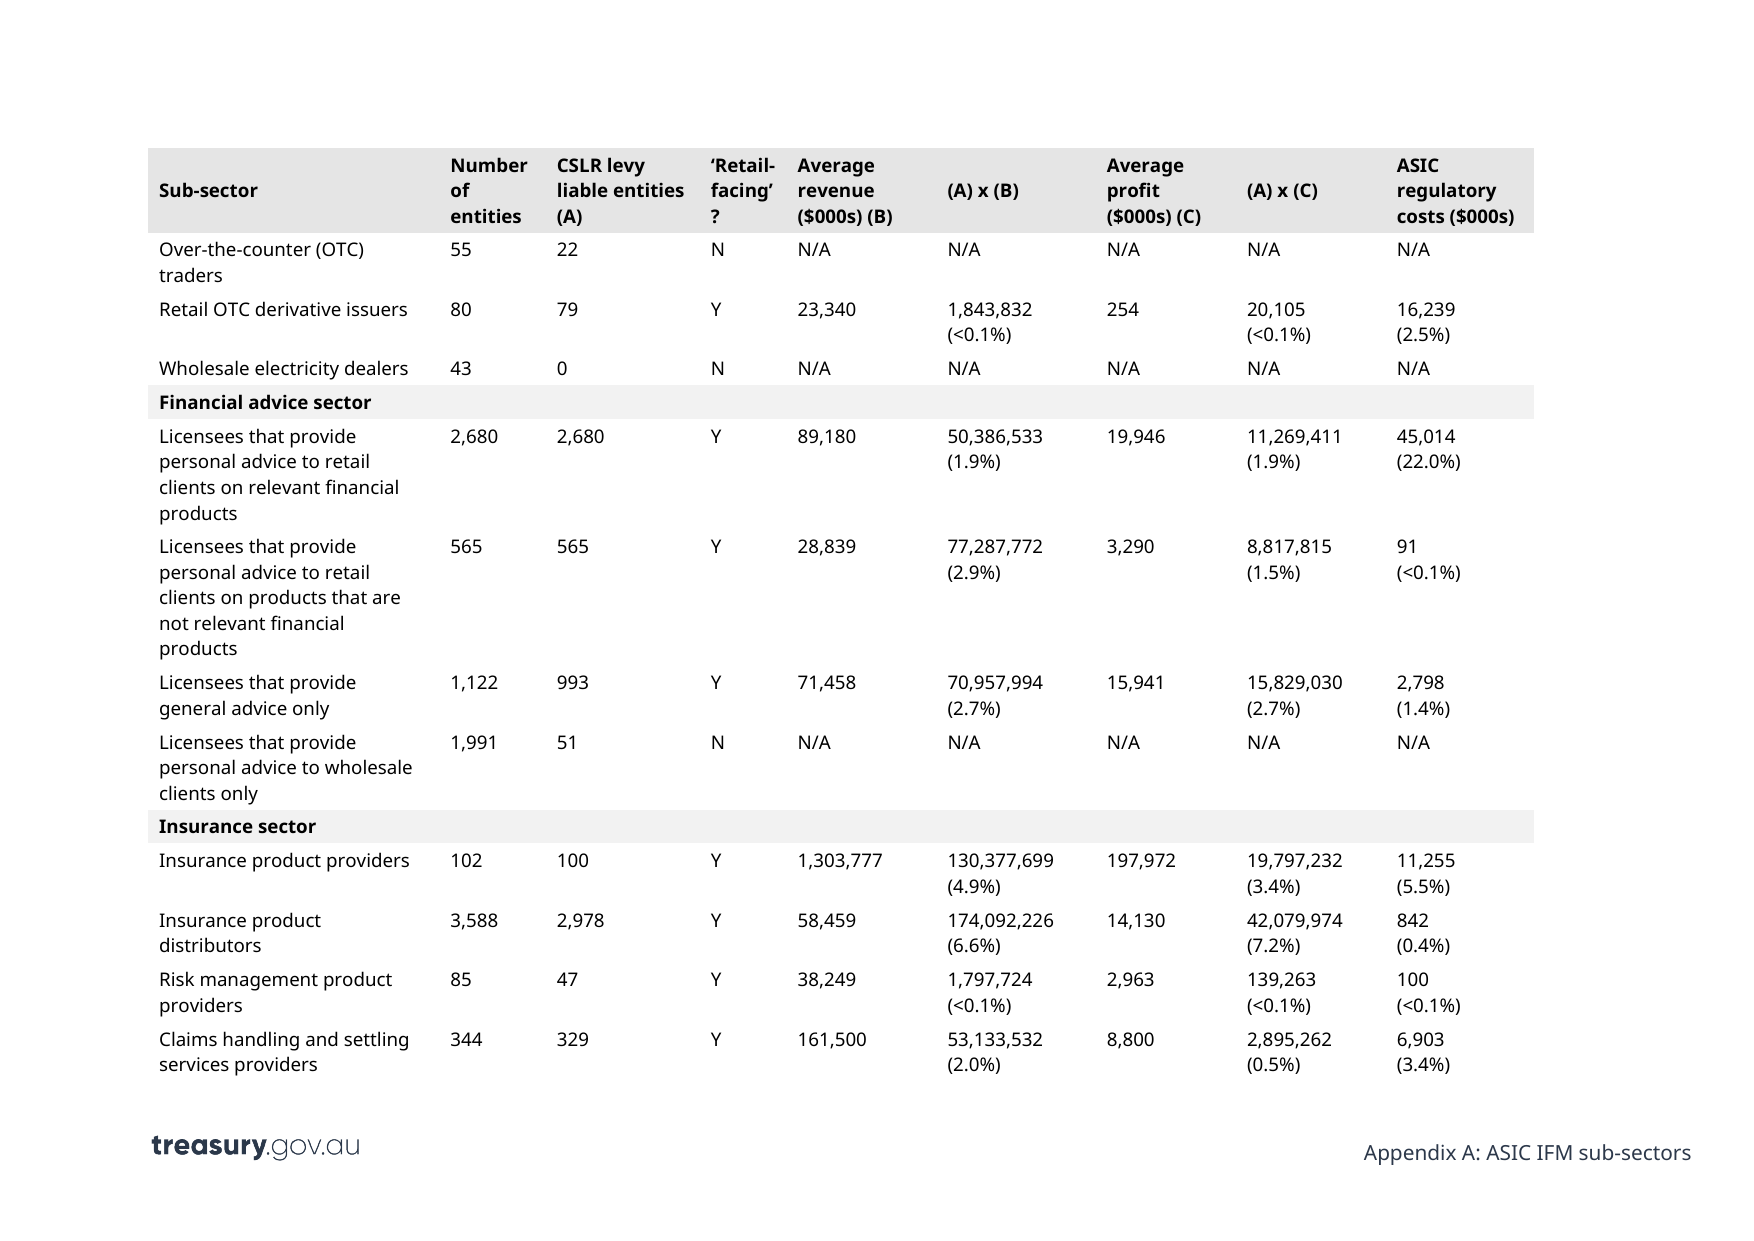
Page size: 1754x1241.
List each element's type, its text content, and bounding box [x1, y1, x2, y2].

table_cell Insurance sector [148, 810, 1534, 843]
table_cell 51 [545, 725, 699, 810]
table_cell Over-the-counter (OTC) traders [148, 233, 439, 292]
table_header Number of entities [439, 148, 545, 233]
table_header (A) x (B) [936, 148, 1095, 233]
table_cell Licensees that provide personal advice to retail clients on relevant financial products [148, 419, 439, 529]
table_cell 2,963 [1095, 962, 1236, 1022]
table_cell Y [699, 844, 786, 903]
table_cell 38,249 [786, 962, 936, 1022]
table_cell Y [699, 903, 786, 962]
table_cell 22 [545, 233, 699, 292]
table_cell Claims handling and settling services providers [148, 1022, 439, 1081]
table_cell Y [699, 665, 786, 725]
table_cell 2,895,262 (0.5%) [1236, 1022, 1385, 1081]
table_cell 565 [545, 530, 699, 665]
table_header Average profit ($000s) (C) [1095, 148, 1236, 233]
table_cell 70,957,994 (2.7%) [936, 665, 1095, 725]
table_cell 47 [545, 962, 699, 1022]
table_header Average revenue ($000s) (B) [786, 148, 936, 233]
table_cell 23,340 [786, 292, 936, 351]
table_cell Y [699, 1022, 786, 1081]
table_cell 89,180 [786, 419, 936, 529]
table_cell Licensees that provide personal advice to wholesale clients only [148, 725, 439, 810]
table_cell 139,263 (<0.1%) [1236, 962, 1385, 1022]
table_cell N/A [1385, 351, 1534, 385]
table_cell 0 [545, 351, 699, 385]
table_cell 1,843,832 (<0.1%) [936, 292, 1095, 351]
table_cell 197,972 [1095, 844, 1236, 903]
table_cell 2,680 [439, 419, 545, 529]
table_cell 15,941 [1095, 665, 1236, 725]
table_cell N/A [1236, 233, 1385, 292]
table_cell 77,287,772 (2.9%) [936, 530, 1095, 665]
table_cell N/A [936, 351, 1095, 385]
table_cell 2,978 [545, 903, 699, 962]
table_cell 8,817,815 (1.5%) [1236, 530, 1385, 665]
table_cell Y [699, 419, 786, 529]
table_cell N/A [936, 725, 1095, 810]
table_cell N/A [1095, 351, 1236, 385]
table_cell N/A [936, 233, 1095, 292]
table_cell 100 [545, 844, 699, 903]
table_cell 3,588 [439, 903, 545, 962]
table_cell 58,459 [786, 903, 936, 962]
table_cell 55 [439, 233, 545, 292]
table_cell 28,839 [786, 530, 936, 665]
table_cell 85 [439, 962, 545, 1022]
table_header ASIC regulatory costs ($000s) [1385, 148, 1534, 233]
table_cell 1,797,724 (<0.1%) [936, 962, 1095, 1022]
table_cell 20,105 (<0.1%) [1236, 292, 1385, 351]
table_cell 254 [1095, 292, 1236, 351]
table_cell N/A [1236, 351, 1385, 385]
table_cell 91 (<0.1%) [1385, 530, 1534, 665]
table_cell N [699, 725, 786, 810]
table_cell 11,269,411 (1.9%) [1236, 419, 1385, 529]
table_cell 19,797,232 (3.4%) [1236, 844, 1385, 903]
table_cell 1,122 [439, 665, 545, 725]
table_cell 11,255 (5.5%) [1385, 844, 1534, 903]
table_cell Financial advice sector [148, 385, 1534, 419]
table_cell Wholesale electricity dealers [148, 351, 439, 385]
table_cell 80 [439, 292, 545, 351]
table_cell Y [699, 292, 786, 351]
table_cell 174,092,226 (6.6%) [936, 903, 1095, 962]
table_cell 45,014 (22.0%) [1385, 419, 1534, 529]
table_cell 161,500 [786, 1022, 936, 1081]
table_cell 2,680 [545, 419, 699, 529]
table_cell 344 [439, 1022, 545, 1081]
table_cell N [699, 233, 786, 292]
table_cell Y [699, 962, 786, 1022]
table_cell 16,239 (2.5%) [1385, 292, 1534, 351]
table_cell 3,290 [1095, 530, 1236, 665]
table_cell 2,798 (1.4%) [1385, 665, 1534, 725]
table_cell N/A [1095, 725, 1236, 810]
table_cell N/A [1095, 233, 1236, 292]
table_cell 100 (<0.1%) [1385, 962, 1534, 1022]
table_cell 565 [439, 530, 545, 665]
table_cell 329 [545, 1022, 699, 1081]
table_cell Licensees that provide personal advice to retail clients on products that are not relevant financial products [148, 530, 439, 665]
table_cell 42,079,974 (7.2%) [1236, 903, 1385, 962]
table_cell N/A [1385, 725, 1534, 810]
table_header Sub-sector [148, 148, 439, 233]
table_cell 79 [545, 292, 699, 351]
table_cell 1,991 [439, 725, 545, 810]
table_cell 102 [439, 844, 545, 903]
table_cell 53,133,532 (2.0%) [936, 1022, 1095, 1081]
picture [147, 1127, 365, 1161]
table_cell N/A [786, 725, 936, 810]
table_cell 14,130 [1095, 903, 1236, 962]
table_cell N/A [786, 351, 936, 385]
table_cell 8,800 [1095, 1022, 1236, 1081]
table_cell Risk management product providers [148, 962, 439, 1022]
table_cell 19,946 [1095, 419, 1236, 529]
table_cell 1,303,777 [786, 844, 936, 903]
table_cell Y [699, 530, 786, 665]
table_cell Retail OTC derivative issuers [148, 292, 439, 351]
table_cell 71,458 [786, 665, 936, 725]
table_cell N [699, 351, 786, 385]
table_cell N/A [1236, 725, 1385, 810]
table_cell 6,903 (3.4%) [1385, 1022, 1534, 1081]
table_cell 15,829,030 (2.7%) [1236, 665, 1385, 725]
table_cell Licensees that provide general advice only [148, 665, 439, 725]
table_header (A) x (C) [1236, 148, 1385, 233]
table_cell N/A [786, 233, 936, 292]
table_cell N/A [1385, 233, 1534, 292]
table_cell Insurance product distributors [148, 903, 439, 962]
table_cell 842 (0.4%) [1385, 903, 1534, 962]
table_cell Insurance product providers [148, 844, 439, 903]
table_cell 50,386,533 (1.9%) [936, 419, 1095, 529]
table_header CSLR levy liable entities (A) [545, 148, 699, 233]
table_header ‘Retail-facing’? [699, 148, 786, 233]
table_cell 130,377,699 (4.9%) [936, 844, 1095, 903]
table_cell 993 [545, 665, 699, 725]
table_cell 43 [439, 351, 545, 385]
